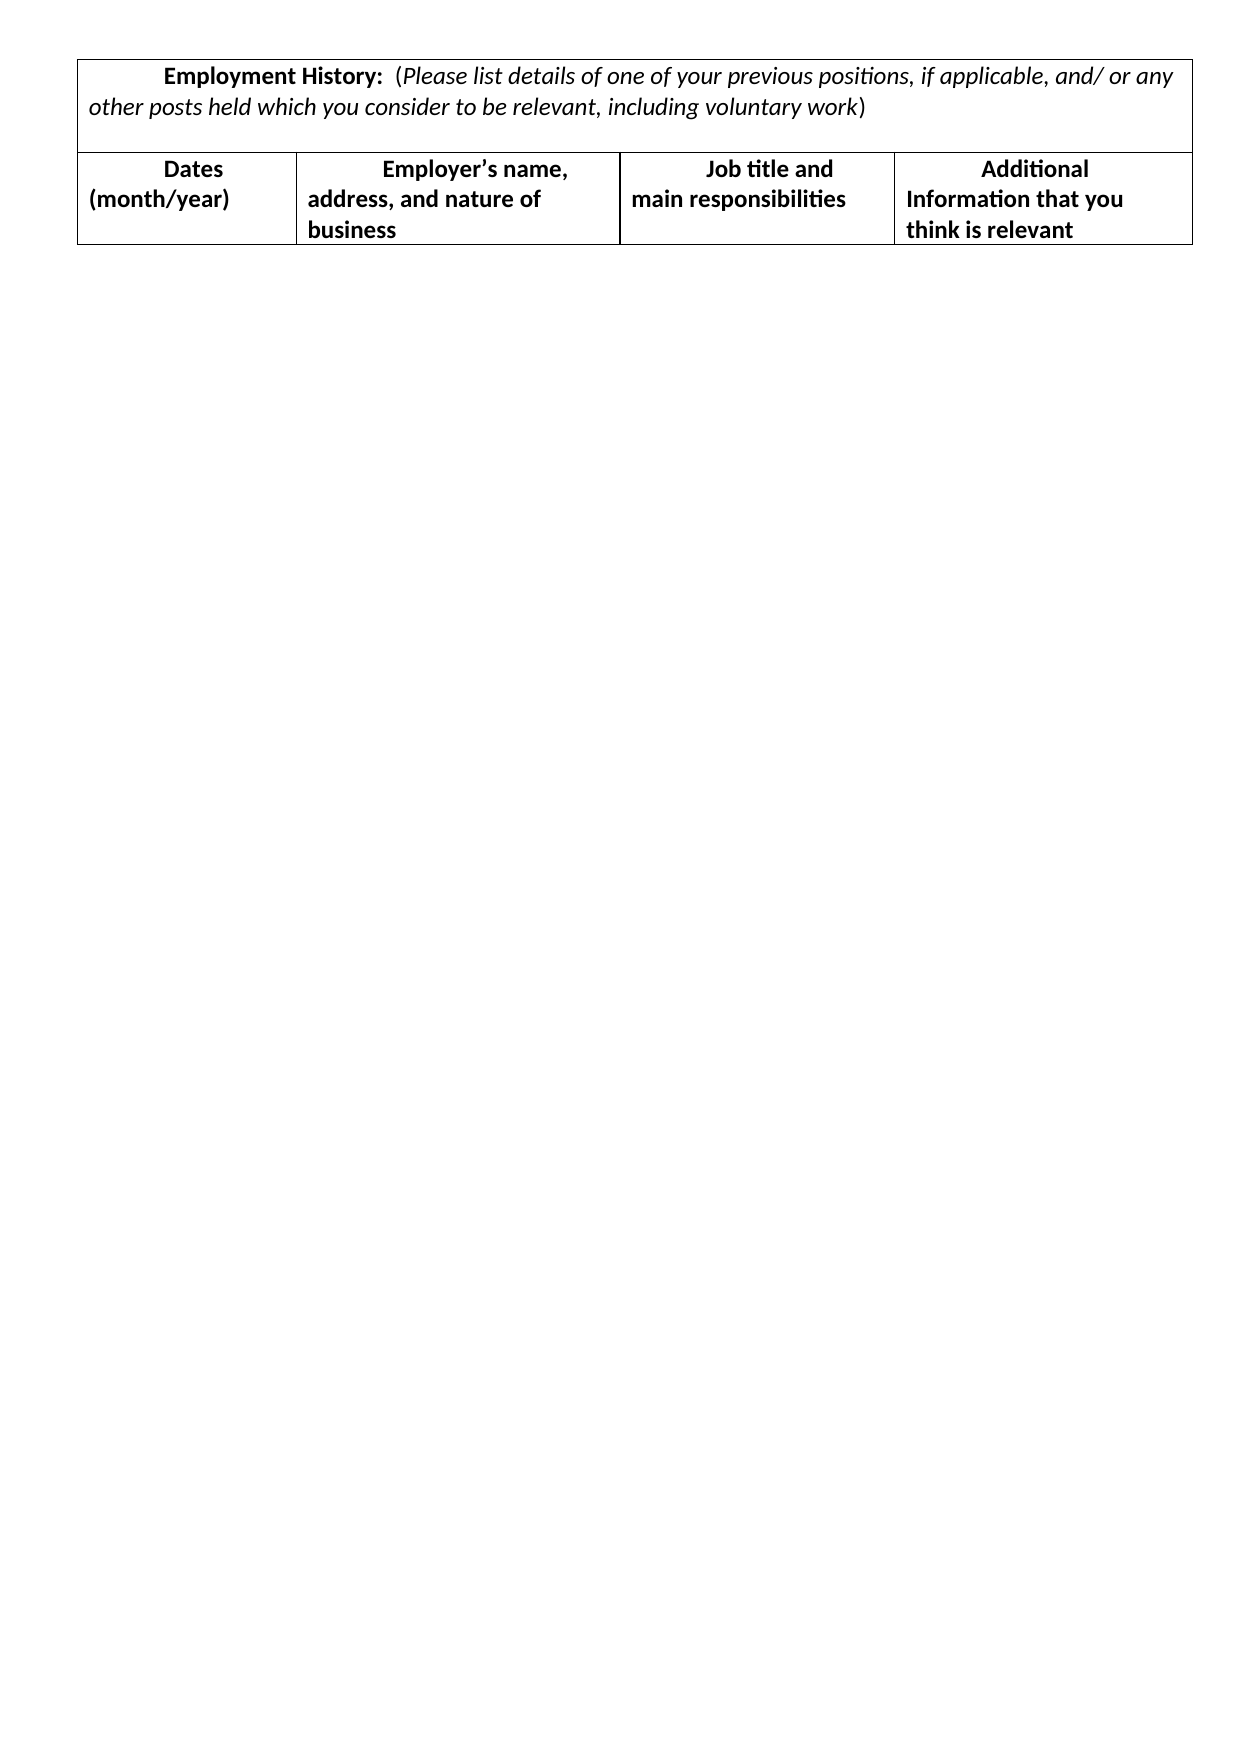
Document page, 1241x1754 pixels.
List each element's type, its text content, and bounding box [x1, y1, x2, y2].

table_cell Dates (month/year) [78, 153, 296, 244]
table_cell Employment History: (Please list details of one of your previous positions, if applicable, and/ or any other posts held which you consider to be relevant, including voluntary work) [78, 60, 1192, 152]
table_cell Additional Information that you think is relevant [895, 153, 1192, 244]
table_cell Job title and main responsibilities [621, 153, 894, 244]
table_cell Employer’s name, address, and nature of business [297, 153, 619, 244]
